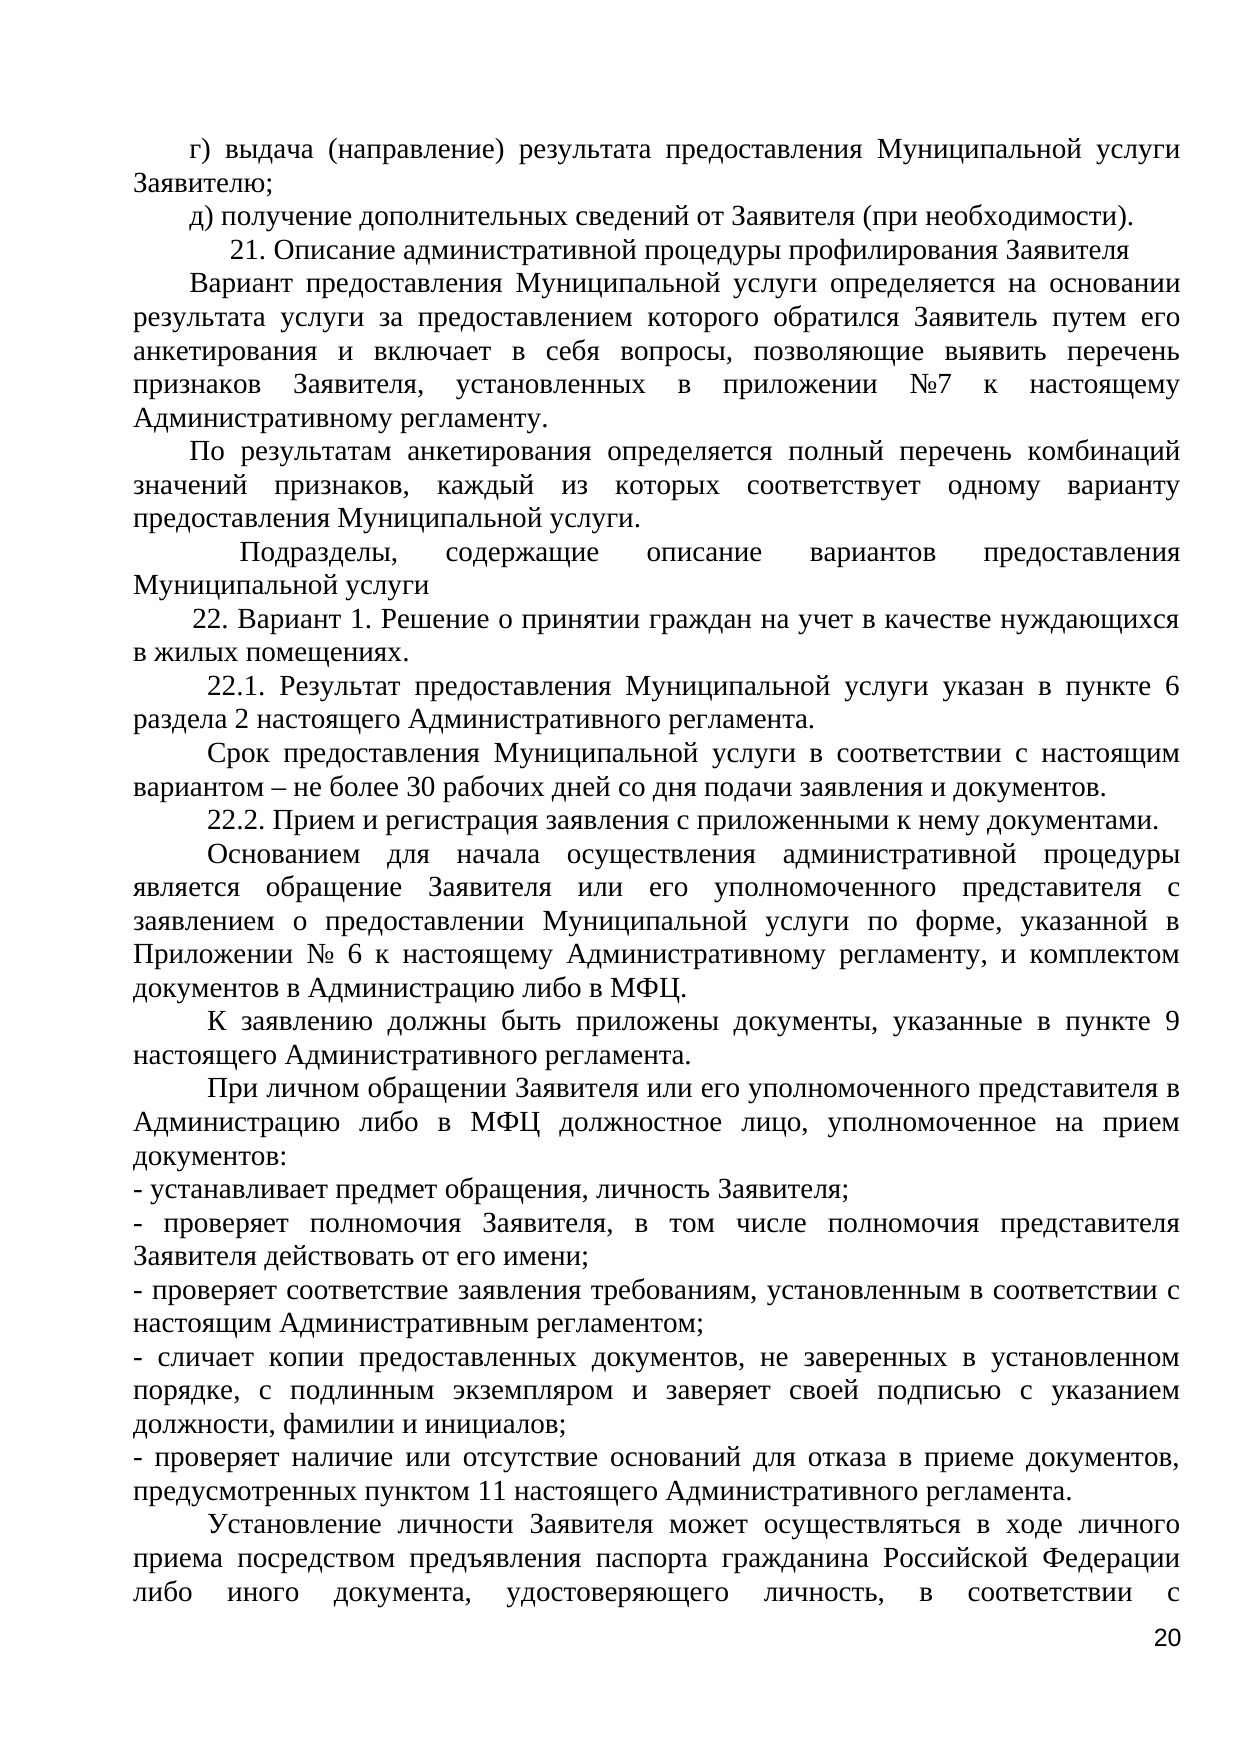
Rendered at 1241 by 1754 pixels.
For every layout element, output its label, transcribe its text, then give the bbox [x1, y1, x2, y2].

text д) получение дополнительных сведений от Заявителя (при необходимости). [133, 198, 1181, 232]
text Срок предоставления Муниципальной услуги в соответствии с настоящим вариантом – не более 30 рабочих дней со дня подачи заявления и документов. [133, 735, 1181, 802]
text Подразделы, содержащие описание вариантов предоставления Муниципальной услуги [133, 534, 1181, 601]
text - проверяет наличие или отсутствие оснований для отказа в приеме документов, предусмотренных пунктом 11 настоящего Административного регламента. [133, 1439, 1181, 1507]
text 22. Вариант 1. Решение о принятии граждан на учет в качестве нуждающихся в жилых помещениях. [133, 601, 1181, 668]
text - проверяет соответствие заявления требованиям, установленным в соответствии с настоящим Административным регламентом; [133, 1272, 1181, 1339]
text Основанием для начала осуществления административной процедуры является обращение Заявителя или его уполномоченного представителя с заявлением о предоставлении Муниципальной услуги по форме, указанной в Приложении № 6 к настоящему Административному регламенту, и комплектом документов в Администрацию либо в МФЦ. [133, 836, 1181, 1003]
text К заявлению должны быть приложены документы, указанные в пункте 9 настоящего Административного регламента. [133, 1003, 1181, 1071]
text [133, 1507, 1181, 1607]
text - сличает копии предоставленных документов, не заверенных в установленном порядке, с подлинным экземпляром и заверяет своей подписью с указанием должности, фамилии и инициалов; [133, 1339, 1181, 1439]
text По результатам анкетирования определяется полный перечень комбинаций значений признаков, каждый из которых соответствует одному варианту предоставления Муниципальной услуги. [133, 433, 1181, 534]
text 22.1. Результат предоставления Муниципальной услуги указан в пункте 6 раздела 2 настоящего Административного регламента. [133, 668, 1181, 735]
text г) выдача (направление) результата предоставления Муниципальной услуги Заявителю; [133, 131, 1181, 198]
text Вариант предоставления Муниципальной услуги определяется на основании результата услуги за предоставлением которого обратился Заявитель путем его анкетирования и включает в себя вопросы, позволяющие выявить перечень признаков Заявителя, установленных в приложении №7 к настоящему Административному регламенту. [133, 266, 1181, 433]
text При личном обращении Заявителя или его уполномоченного представителя в Администрацию либо в МФЦ должностное лицо, уполномоченное на прием документов: [133, 1071, 1181, 1171]
text 21. Описание административной процедуры профилирования Заявителя [170, 232, 1181, 266]
text - устанавливает предмет обращения, личность Заявителя; [133, 1171, 1181, 1205]
text 22.2. Прием и регистрация заявления с приложенными к нему документами. [133, 802, 1181, 836]
text - проверяет полномочия Заявителя, в том числе полномочия представителя Заявителя действовать от его имени; [133, 1205, 1181, 1272]
